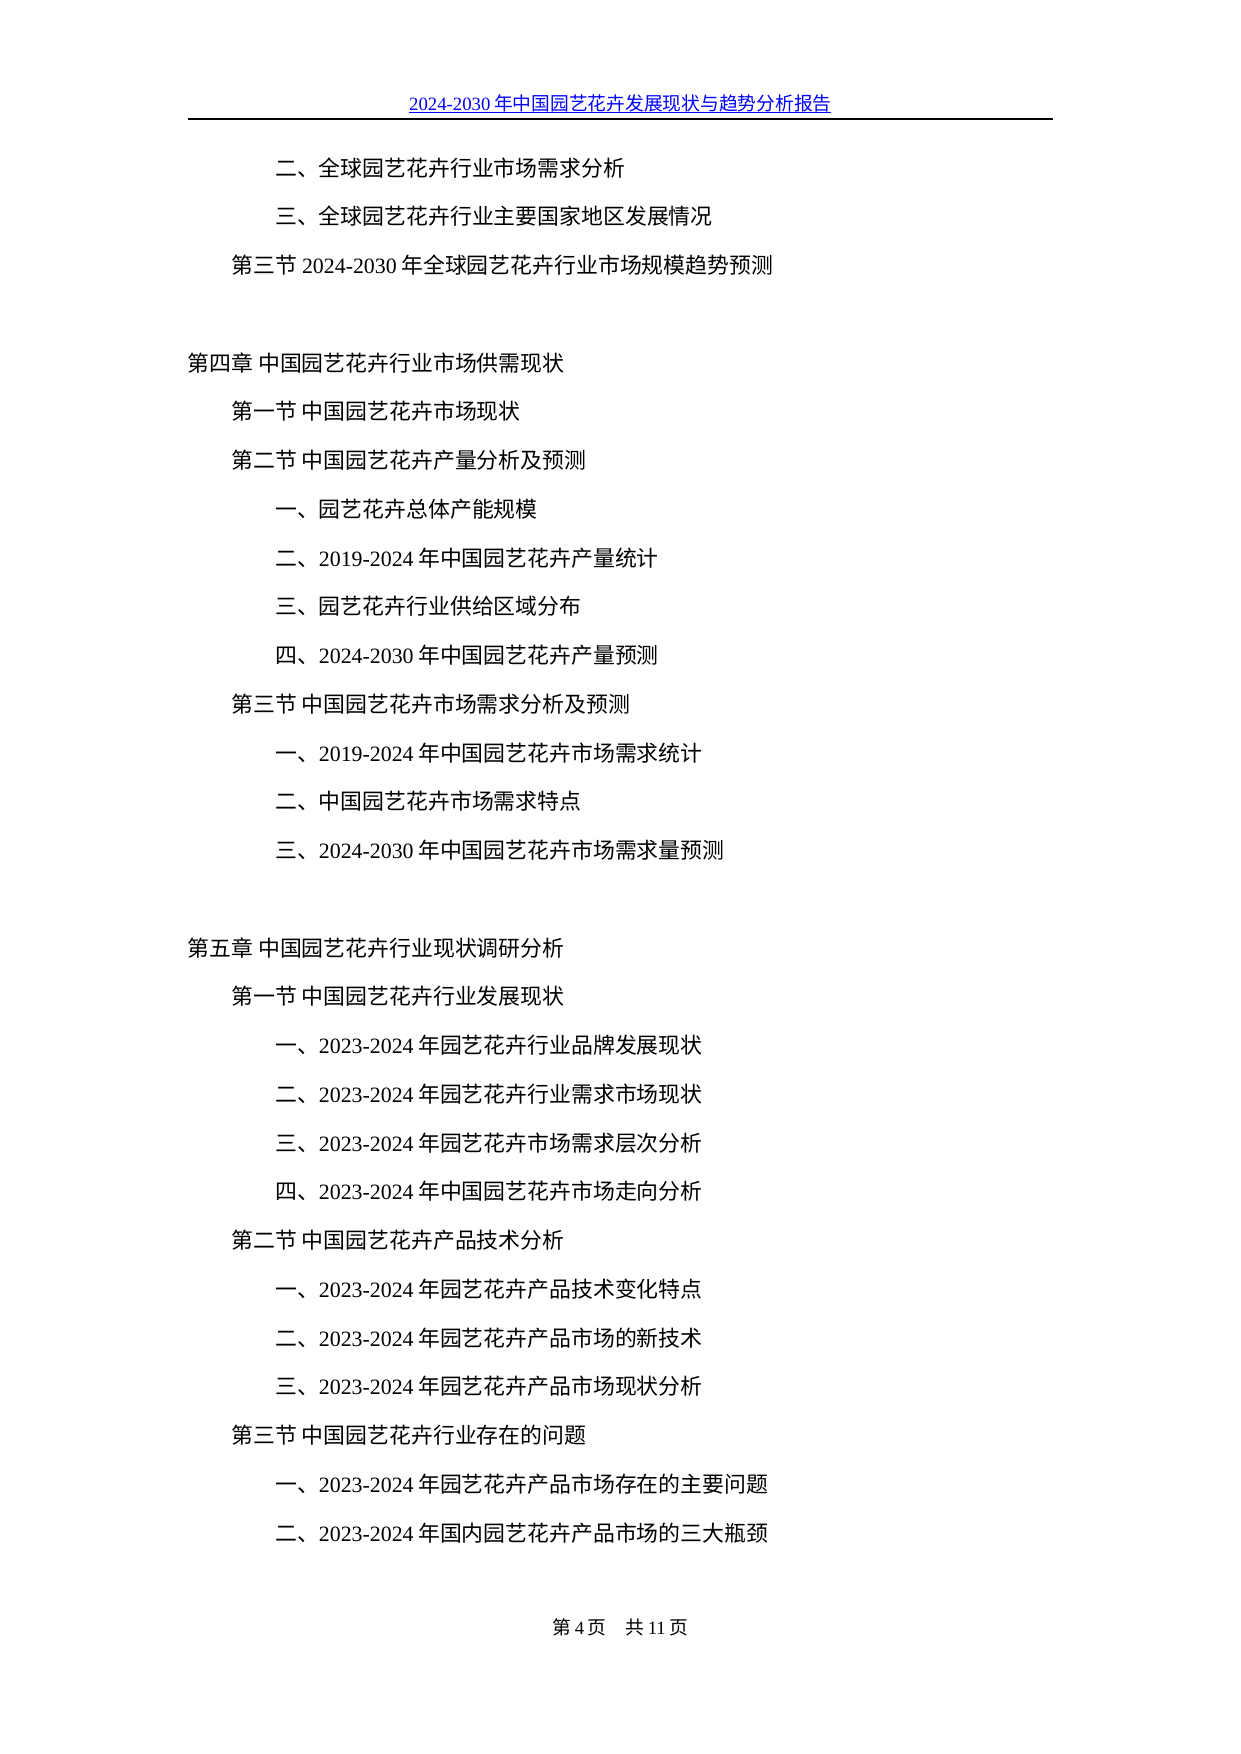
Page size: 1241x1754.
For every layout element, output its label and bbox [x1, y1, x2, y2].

text [187, 150, 1053, 1548]
